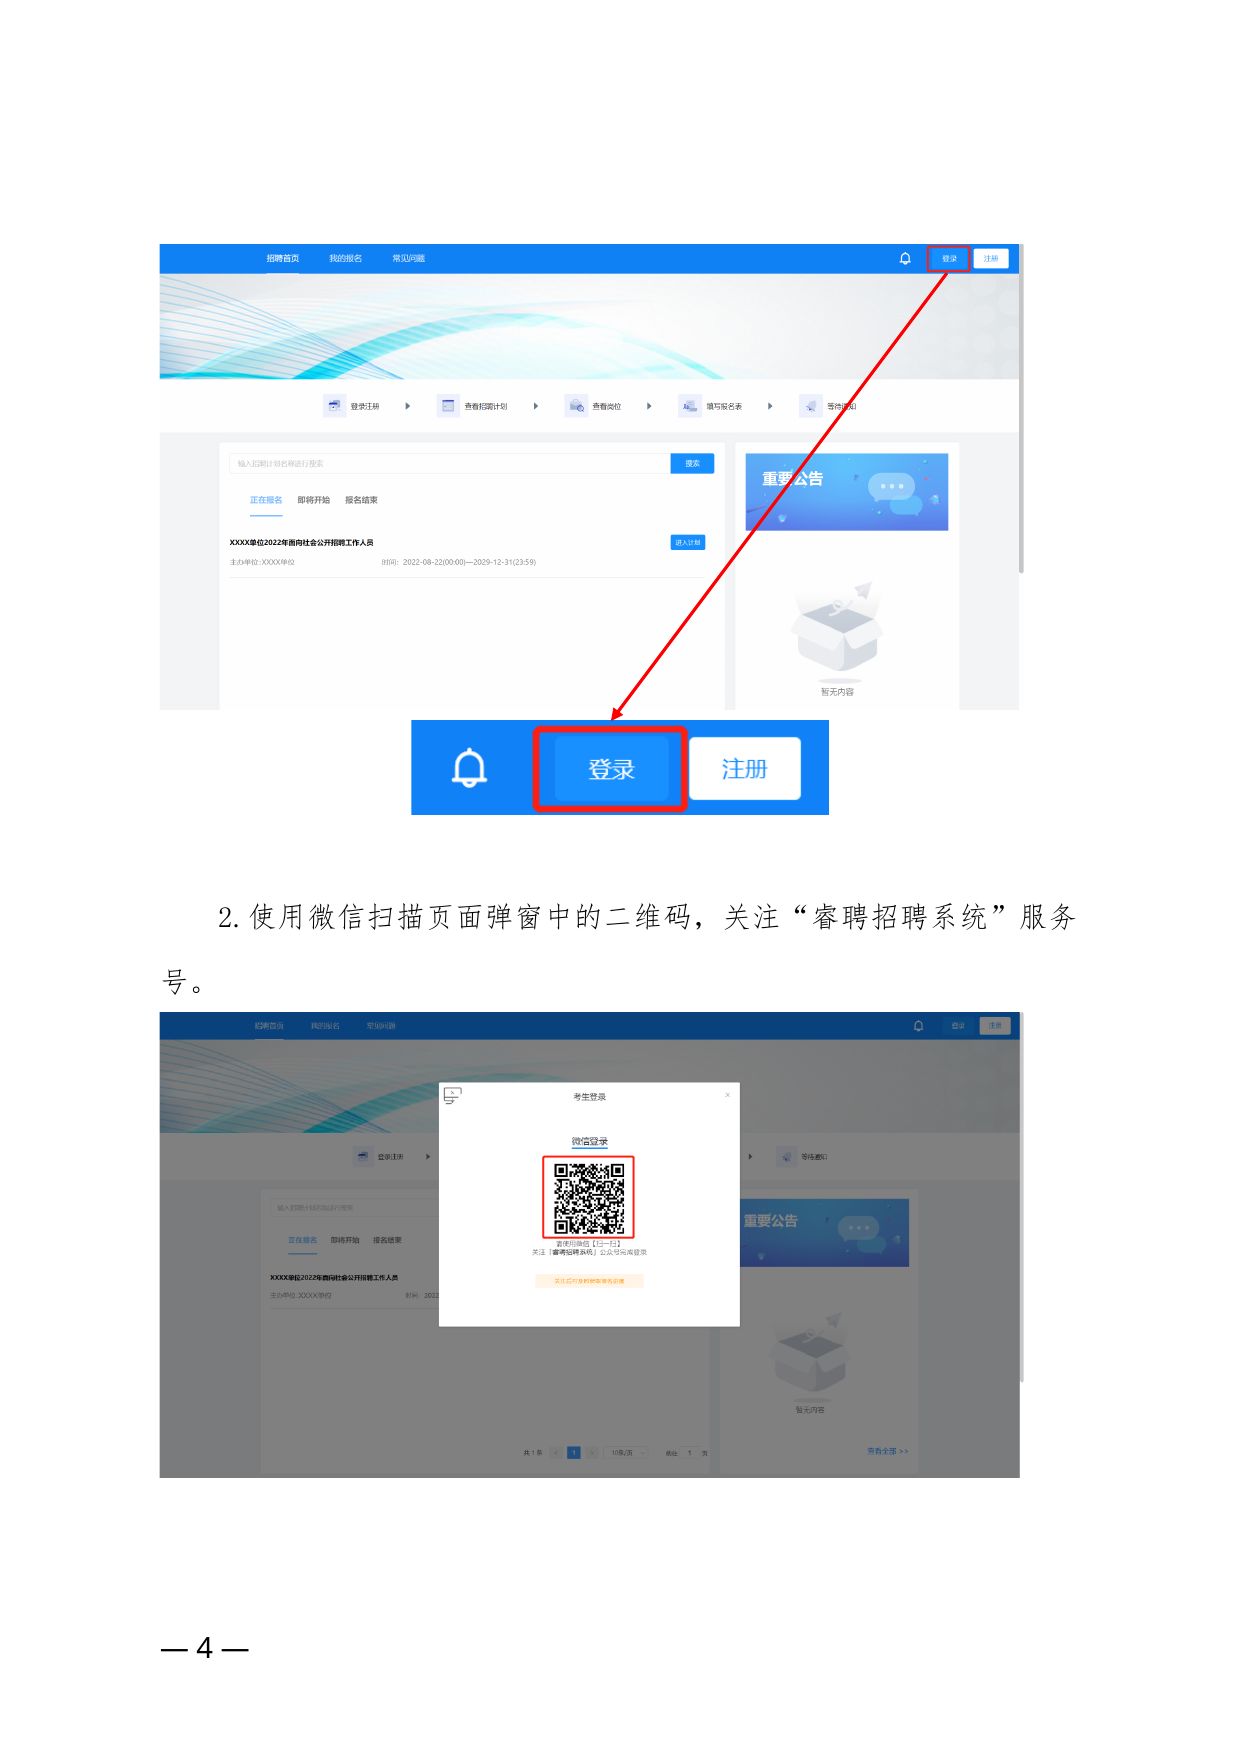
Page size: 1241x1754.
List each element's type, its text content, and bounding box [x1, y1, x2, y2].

picture [159, 244, 1024, 710]
picture [159, 1012, 1024, 1478]
text 2.使用微信扫描页面弹窗中的二维码，关注“睿聘招聘系统”服务号。 [159, 883, 1081, 1013]
picture [411, 720, 829, 815]
